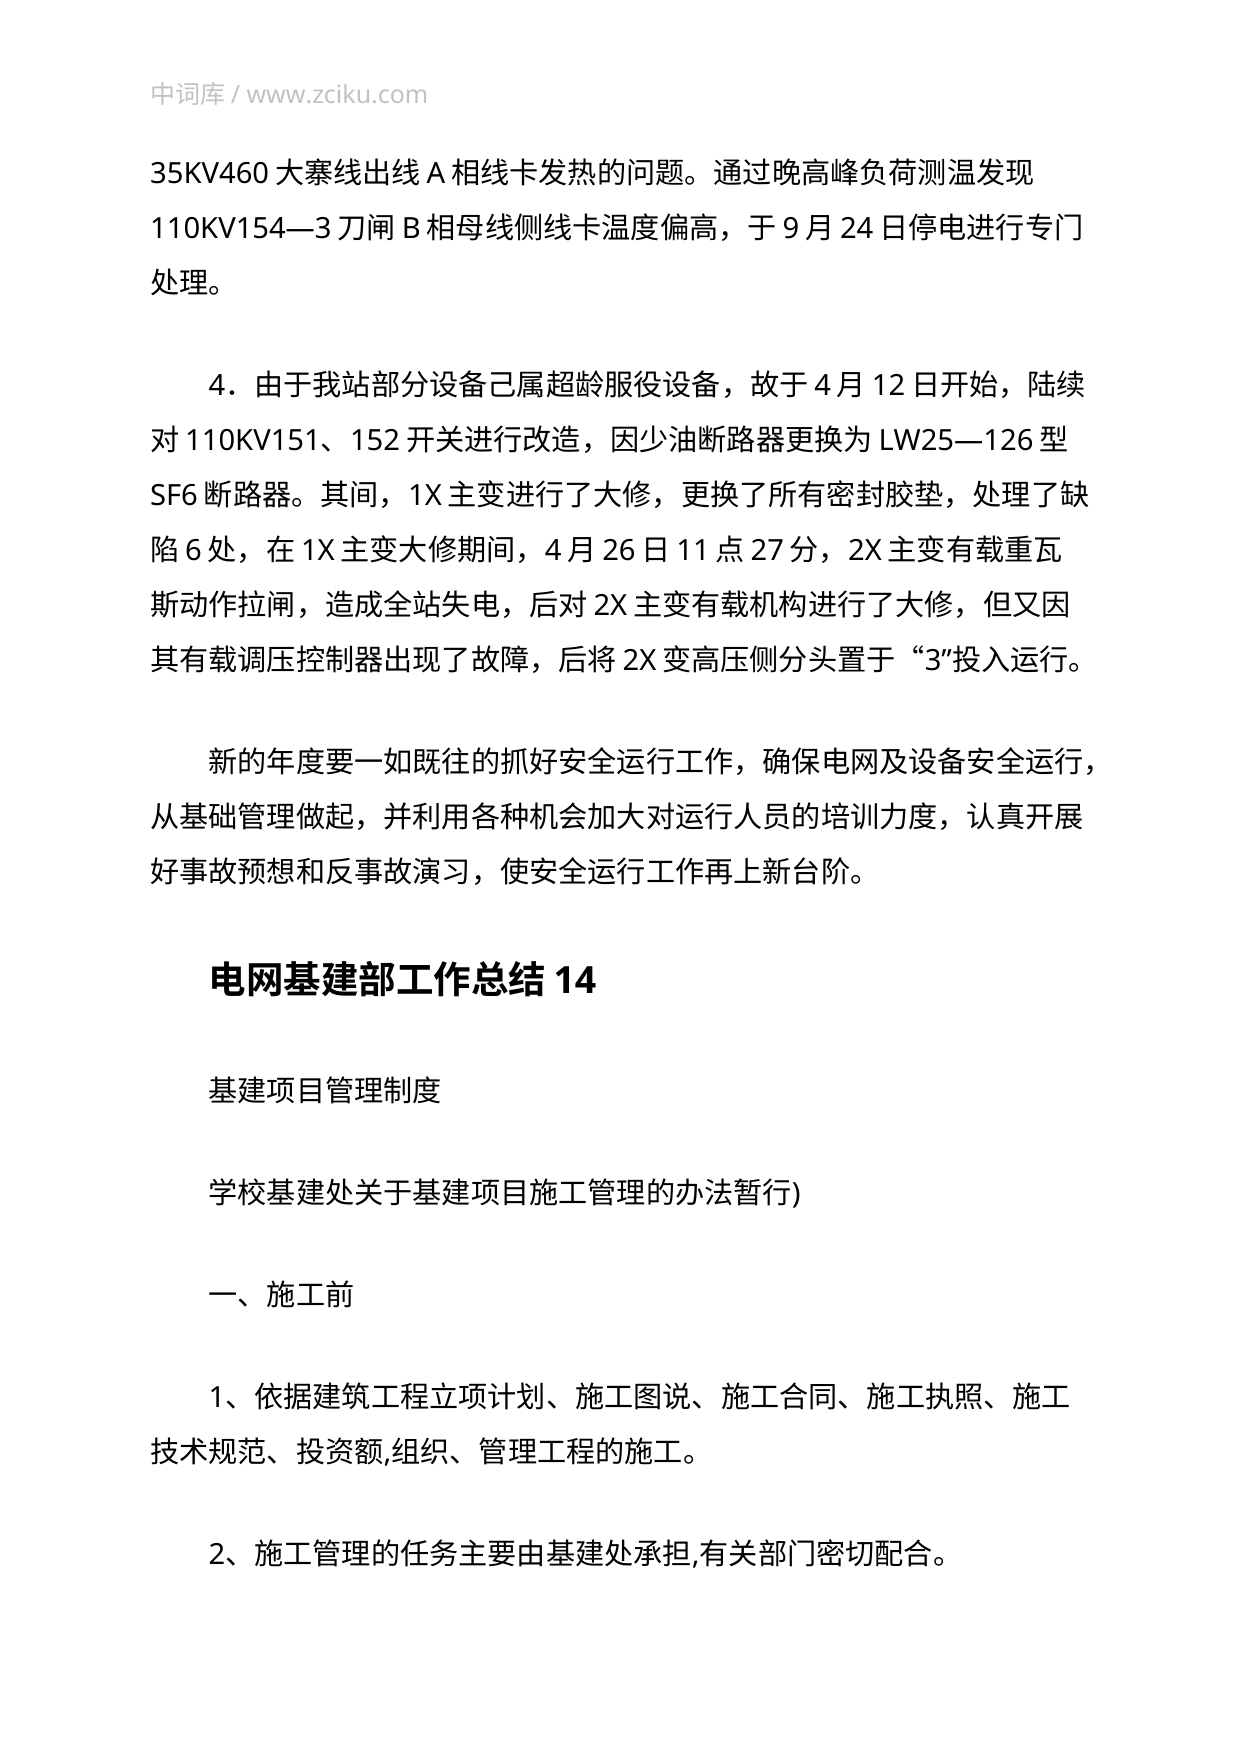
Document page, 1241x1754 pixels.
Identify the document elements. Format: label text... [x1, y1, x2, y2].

text 2、施工管理的任务主要由基建处承担,有关部门密切配合。 [150, 1530, 1090, 1573]
text 4．由于我站部分设备己属超龄服役设备，故于4月12日开始，陆续对110KV151、152开关进行改造，因少油断路器更换为LW25—126型SF6断路器。其间，1X主变进行了大修，更换了所有密封胶垫，处理了缺陷6处，在1X主变大修期间，4月26日11点27分，2X主变有载重瓦斯动作拉闸，造成全站失电，后对2X主变有载机构进行了大修，但又因其有载调压控制器出现了故障，后将2X变高压侧分头置于“3”投入运行。 [150, 362, 1090, 679]
text 学校基建处关于基建项目施工管理的办法暂行) [150, 1170, 1090, 1212]
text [150, 150, 1090, 302]
text 电网基建部工作总结14 [150, 950, 1090, 1005]
text 一、施工前 [150, 1272, 1090, 1314]
text 基建项目管理制度 [150, 1068, 1090, 1110]
text 1、依据建筑工程立项计划、施工图说、施工合同、施工执照、施工技术规范、投资额,组织、管理工程的施工。 [150, 1373, 1090, 1471]
text 新的年度要一如既往的抓好安全运行工作，确保电网及设备安全运行，从基础管理做起，并利用各种机会加大对运行人员的培训力度，认真开展好事故预想和反事故演习，使安全运行工作再上新台阶。 [150, 739, 1090, 891]
